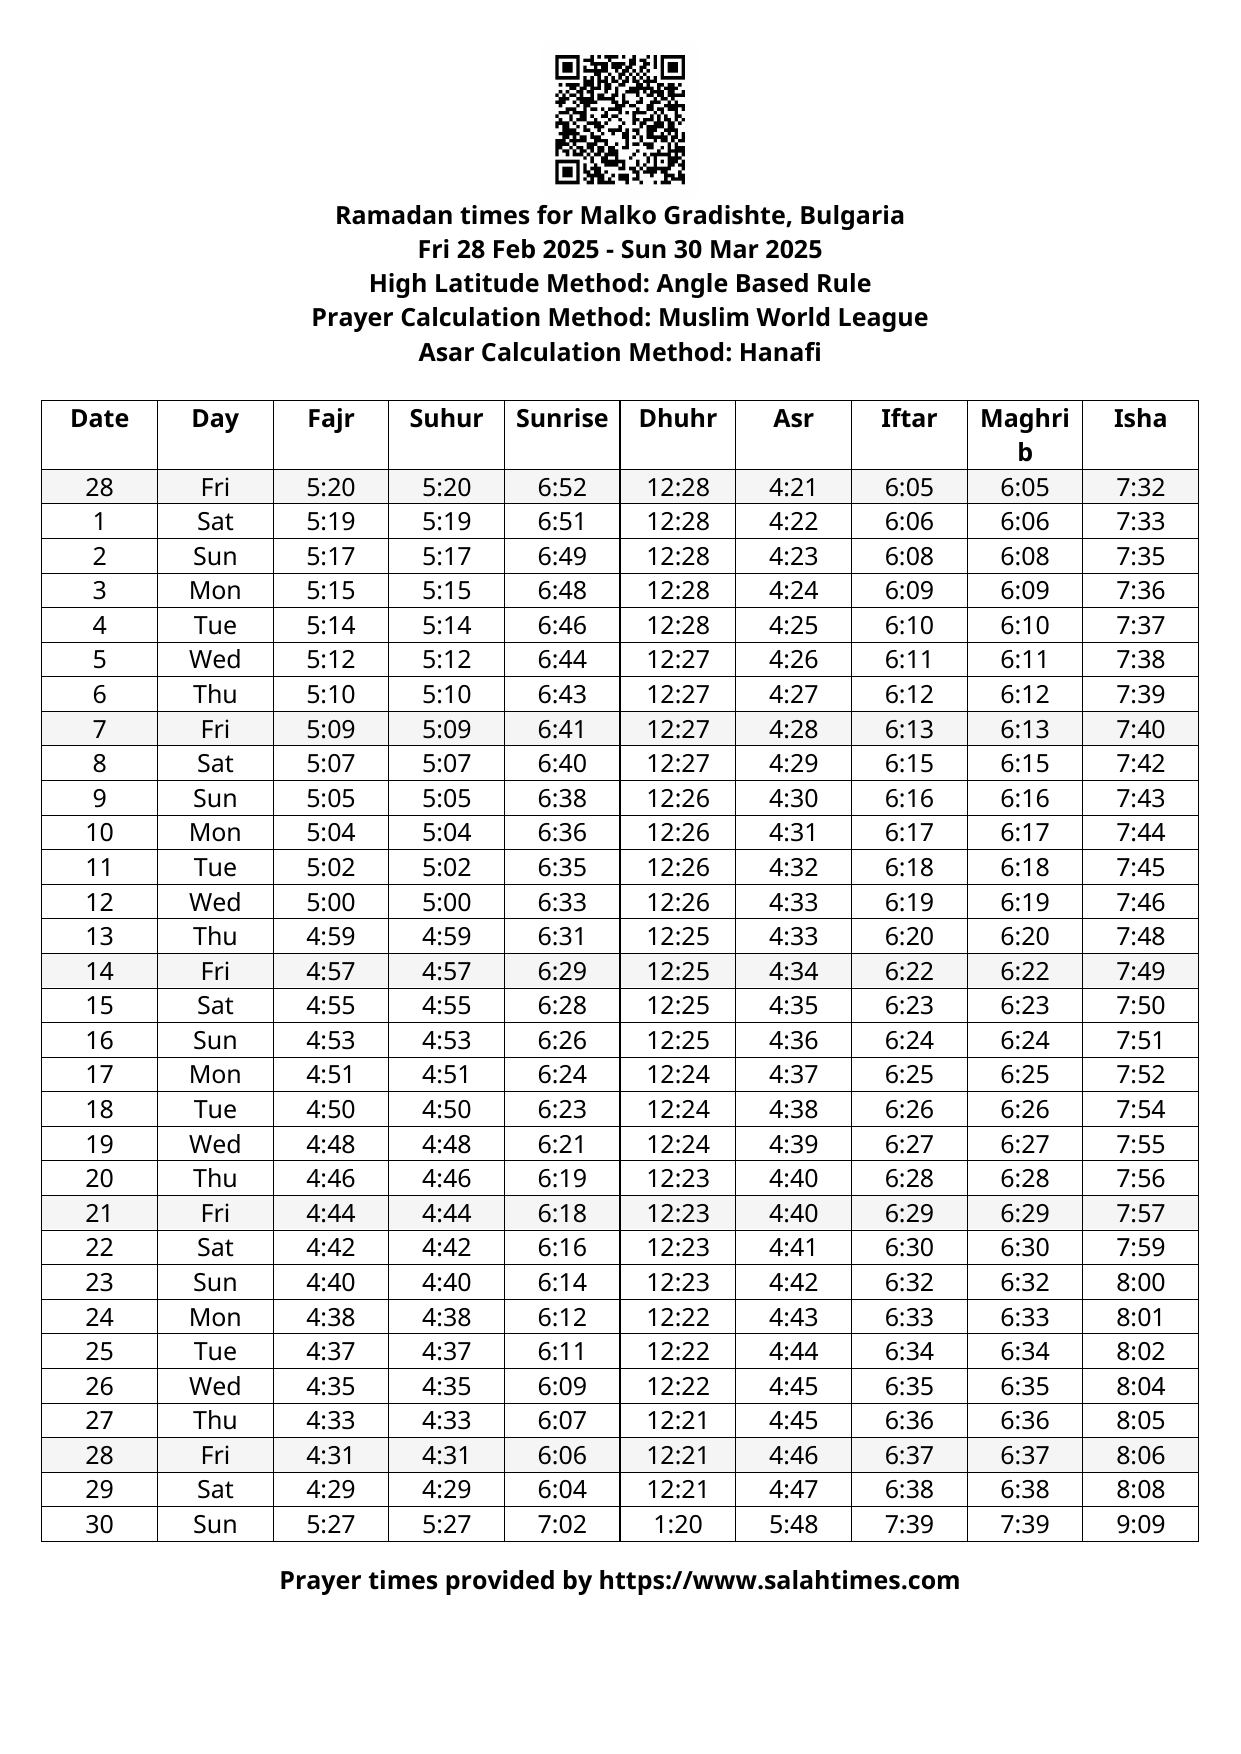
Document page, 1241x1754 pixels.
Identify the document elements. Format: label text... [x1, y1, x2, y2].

table_cell 4:40 [736, 1196, 851, 1229]
table_cell 5:00 [274, 885, 388, 918]
table_cell 4:46 [389, 1161, 504, 1195]
table_cell 6:28 [852, 1161, 967, 1195]
table_cell 4:42 [389, 1231, 504, 1264]
table_cell Tue [158, 850, 273, 884]
table_cell 15 [42, 989, 157, 1022]
table_header Suhur [389, 401, 504, 469]
table_cell 6:36 [852, 1404, 967, 1437]
table_cell 4:40 [736, 1161, 851, 1195]
table_cell 25 [42, 1334, 157, 1368]
table_cell 12:26 [621, 850, 735, 884]
table_header Fajr [274, 401, 388, 469]
table_cell Sat [158, 1473, 273, 1506]
table_cell 4:45 [736, 1369, 851, 1402]
table_cell 5:20 [274, 470, 388, 503]
table_cell 7:59 [1083, 1231, 1198, 1264]
text Fri 28 Feb 2025 - Sun 30 Mar 2025 [42, 232, 1198, 266]
table_cell 4:46 [274, 1161, 388, 1195]
table_cell 4:50 [274, 1092, 388, 1126]
table_cell 26 [42, 1369, 157, 1402]
table_cell 7:49 [1083, 954, 1198, 987]
table_cell 7:39 [852, 1507, 967, 1541]
table_cell 28 [42, 470, 157, 503]
table_cell 4:32 [736, 850, 851, 884]
table_cell 12:24 [621, 1092, 735, 1126]
table_cell 6:52 [505, 470, 619, 503]
table_cell 9:09 [1083, 1507, 1198, 1541]
table_cell 30 [42, 1507, 157, 1541]
table_cell 6:25 [968, 1058, 1082, 1091]
table_cell 4:45 [736, 1404, 851, 1437]
table_cell 16 [42, 1023, 157, 1057]
table_cell 12:26 [621, 885, 735, 918]
table_cell 12:23 [621, 1265, 735, 1299]
table_cell 6:35 [968, 1369, 1082, 1402]
table_cell 4:33 [389, 1404, 504, 1437]
table_cell 9 [42, 781, 157, 814]
table_cell 13 [42, 919, 157, 953]
table_cell 6:35 [505, 850, 619, 884]
table_cell 6:14 [505, 1265, 619, 1299]
table_cell 5:48 [736, 1507, 851, 1541]
table_cell 6:46 [505, 608, 619, 642]
table_cell 4:29 [389, 1473, 504, 1506]
table_cell 5:17 [389, 539, 504, 572]
table_cell 4:33 [736, 885, 851, 918]
table_cell 6:20 [968, 919, 1082, 953]
table_cell Wed [158, 1369, 273, 1402]
table_cell 6:07 [505, 1404, 619, 1437]
table_cell Thu [158, 919, 273, 953]
table_cell 4:38 [274, 1300, 388, 1333]
table_cell 1:20 [621, 1507, 735, 1541]
table_cell 5:17 [274, 539, 388, 572]
table_cell 4:34 [736, 954, 851, 987]
table_cell 6:23 [852, 989, 967, 1022]
table_cell 12:25 [621, 919, 735, 953]
table_cell 6:32 [852, 1265, 967, 1299]
text Prayer Calculation Method: Muslim World League [42, 300, 1198, 334]
table_cell 7:40 [1083, 712, 1198, 745]
table_cell 19 [42, 1127, 157, 1160]
table_cell 7:56 [1083, 1161, 1198, 1195]
table_cell 4:57 [389, 954, 504, 987]
table_cell 5:02 [274, 850, 388, 884]
table_cell 7:46 [1083, 885, 1198, 918]
table_cell 5:15 [389, 574, 504, 607]
table_cell 5:19 [389, 504, 504, 538]
table_cell 7:48 [1083, 919, 1198, 953]
table_cell 4:40 [389, 1265, 504, 1299]
table_cell 6:23 [968, 989, 1082, 1022]
table_cell 4:37 [274, 1334, 388, 1368]
table_cell 4 [42, 608, 157, 642]
table_cell 6:11 [852, 643, 967, 676]
table_cell 4:33 [736, 919, 851, 953]
table_cell 4:47 [736, 1473, 851, 1506]
table_cell 6:38 [852, 1473, 967, 1506]
table_cell 12:26 [621, 816, 735, 849]
table_cell 4:44 [389, 1196, 504, 1229]
table_cell 4:36 [736, 1023, 851, 1057]
table_cell 4:21 [736, 470, 851, 503]
table_cell 4:35 [389, 1369, 504, 1402]
table_cell 5:02 [389, 850, 504, 884]
table_cell 5:14 [274, 608, 388, 642]
text High Latitude Method: Angle Based Rule [42, 266, 1198, 300]
table_cell 6:24 [968, 1023, 1082, 1057]
table_header Iftar [852, 401, 967, 469]
table_cell 6:28 [968, 1161, 1082, 1195]
table_cell 6:41 [505, 712, 619, 745]
table_cell 6:35 [852, 1369, 967, 1402]
table_cell 12:22 [621, 1334, 735, 1368]
table_cell Thu [158, 1161, 273, 1195]
picture [542, 41, 699, 198]
table_cell 12:28 [621, 504, 735, 538]
table_cell 6:25 [852, 1058, 967, 1091]
table_cell 12:21 [621, 1404, 735, 1437]
table_cell 6:17 [968, 816, 1082, 849]
table_cell 5:09 [389, 712, 504, 745]
table_cell Sun [158, 539, 273, 572]
table_cell Mon [158, 574, 273, 607]
table_cell 6:44 [505, 643, 619, 676]
table_cell 12:22 [621, 1369, 735, 1402]
text Prayer times provided by https://www.salahtimes.com [42, 1563, 1198, 1597]
table_cell 4:29 [736, 746, 851, 780]
table_cell 6:11 [505, 1334, 619, 1368]
table_cell 6:12 [852, 677, 967, 711]
table_cell 7:57 [1083, 1196, 1198, 1229]
table_cell 4:30 [736, 781, 851, 814]
table_cell 7:51 [1083, 1023, 1198, 1057]
table_cell 6:51 [505, 504, 619, 538]
table_cell 4:55 [389, 989, 504, 1022]
table_cell Sun [158, 1265, 273, 1299]
table_cell 8:08 [1083, 1473, 1198, 1506]
table_cell Mon [158, 1300, 273, 1333]
table_cell 12 [42, 885, 157, 918]
table_cell 6:48 [505, 574, 619, 607]
table_cell 6:09 [852, 574, 967, 607]
table_cell 7:38 [1083, 643, 1198, 676]
table_cell 6:31 [505, 919, 619, 953]
table_cell 22 [42, 1231, 157, 1264]
table_cell 6:33 [505, 885, 619, 918]
table_cell 6:26 [968, 1092, 1082, 1126]
table_cell 4:44 [274, 1196, 388, 1229]
table_cell 4:39 [736, 1127, 851, 1160]
table_cell 4:59 [274, 919, 388, 953]
table_header Date [42, 401, 157, 469]
table_cell 6:27 [968, 1127, 1082, 1160]
table_cell 4:24 [736, 574, 851, 607]
table_cell Sat [158, 746, 273, 780]
table_cell 6:28 [505, 989, 619, 1022]
table_cell 6:18 [852, 850, 967, 884]
table_cell 6:05 [968, 470, 1082, 503]
table_cell 4:37 [389, 1334, 504, 1368]
table_cell 12:23 [621, 1161, 735, 1195]
table_cell 7:32 [1083, 470, 1198, 503]
table_cell 12:24 [621, 1127, 735, 1160]
table_cell Wed [158, 885, 273, 918]
table_cell 6:34 [852, 1334, 967, 1368]
table_cell 4:53 [274, 1023, 388, 1057]
table_cell 6:04 [505, 1473, 619, 1506]
table_cell 4:55 [274, 989, 388, 1022]
table_cell 12:24 [621, 1058, 735, 1091]
table_cell 21 [42, 1196, 157, 1229]
table_cell 5:27 [389, 1507, 504, 1541]
table_cell 6:37 [968, 1438, 1082, 1472]
table_cell 12:27 [621, 746, 735, 780]
table_cell 4:48 [274, 1127, 388, 1160]
table_cell 12:25 [621, 1023, 735, 1057]
table_cell 7:54 [1083, 1092, 1198, 1126]
table_cell 6:19 [968, 885, 1082, 918]
table_cell 4:40 [274, 1265, 388, 1299]
table_cell 7:37 [1083, 608, 1198, 642]
table_cell 6:34 [968, 1334, 1082, 1368]
table_cell 5:15 [274, 574, 388, 607]
table_header Isha [1083, 401, 1198, 469]
table_cell 6:26 [852, 1092, 967, 1126]
table_cell Fri [158, 1438, 273, 1472]
table_cell Tue [158, 1334, 273, 1368]
table_cell 6:06 [505, 1438, 619, 1472]
table_cell 1 [42, 504, 157, 538]
table_cell 6:19 [505, 1161, 619, 1195]
table_cell 6:15 [968, 746, 1082, 780]
table_cell 6:13 [968, 712, 1082, 745]
table_cell 4:42 [736, 1265, 851, 1299]
table_cell 6:15 [852, 746, 967, 780]
table_cell 6:08 [968, 539, 1082, 572]
table_cell Thu [158, 1404, 273, 1437]
table_cell 12:28 [621, 574, 735, 607]
table_cell 12:28 [621, 470, 735, 503]
table_cell 4:57 [274, 954, 388, 987]
table_header Asr [736, 401, 851, 469]
table_cell Sat [158, 1231, 273, 1264]
table_cell 6:30 [968, 1231, 1082, 1264]
table_cell 5:10 [389, 677, 504, 711]
table_cell 6:08 [852, 539, 967, 572]
table_cell 6:26 [505, 1023, 619, 1057]
text Ramadan times for Malko Gradishte, Bulgaria [42, 198, 1198, 232]
table_cell 6:20 [852, 919, 967, 953]
table_cell 5:12 [274, 643, 388, 676]
table_cell Sun [158, 1023, 273, 1057]
table_cell 23 [42, 1265, 157, 1299]
table_cell 12:23 [621, 1231, 735, 1264]
table_cell 6:29 [505, 954, 619, 987]
table_cell 6:36 [968, 1404, 1082, 1437]
table_cell 6:18 [968, 850, 1082, 884]
table_cell 6:05 [852, 470, 967, 503]
table_cell 6:22 [852, 954, 967, 987]
table_cell 12:21 [621, 1473, 735, 1506]
table_cell 4:31 [274, 1438, 388, 1472]
table_cell 6:06 [852, 504, 967, 538]
table_cell 6:19 [852, 885, 967, 918]
table_header Day [158, 401, 273, 469]
table_cell 12:26 [621, 781, 735, 814]
table_cell 6:33 [968, 1300, 1082, 1333]
table_cell 5:10 [274, 677, 388, 711]
table_cell 5:05 [389, 781, 504, 814]
table_cell 12:28 [621, 608, 735, 642]
table_cell 6:12 [968, 677, 1082, 711]
table_cell 6:40 [505, 746, 619, 780]
table_cell 4:26 [736, 643, 851, 676]
table_cell 5 [42, 643, 157, 676]
table_cell 4:51 [389, 1058, 504, 1091]
table_cell 14 [42, 954, 157, 987]
table_cell 7:42 [1083, 746, 1198, 780]
table_cell 6:27 [852, 1127, 967, 1160]
table_cell 4:38 [389, 1300, 504, 1333]
table_cell 7:36 [1083, 574, 1198, 607]
table_cell 6:10 [852, 608, 967, 642]
table_header Sunrise [505, 401, 619, 469]
table_cell 6:21 [505, 1127, 619, 1160]
table_cell 4:37 [736, 1058, 851, 1091]
table_cell 12:22 [621, 1300, 735, 1333]
table_cell 28 [42, 1438, 157, 1472]
table_cell 11 [42, 850, 157, 884]
table_cell 27 [42, 1404, 157, 1437]
table_cell 6:38 [968, 1473, 1082, 1506]
table_cell 10 [42, 816, 157, 849]
table_cell 7:50 [1083, 989, 1198, 1022]
table_cell 4:23 [736, 539, 851, 572]
table_cell 6:06 [968, 504, 1082, 538]
table_cell 5:04 [274, 816, 388, 849]
table_cell 5:07 [389, 746, 504, 780]
table_cell 4:51 [274, 1058, 388, 1091]
table_cell Fri [158, 954, 273, 987]
table_cell 6:49 [505, 539, 619, 572]
table_cell 12:23 [621, 1196, 735, 1229]
table_cell 8:01 [1083, 1300, 1198, 1333]
table_cell 4:35 [736, 989, 851, 1022]
table_cell 7:39 [968, 1507, 1082, 1541]
table_cell 8:04 [1083, 1369, 1198, 1402]
table_cell Tue [158, 608, 273, 642]
table_cell Thu [158, 677, 273, 711]
table_cell 5:20 [389, 470, 504, 503]
table_cell 3 [42, 574, 157, 607]
table_cell 8:02 [1083, 1334, 1198, 1368]
table_cell 7:39 [1083, 677, 1198, 711]
table_header Maghrib [968, 401, 1082, 469]
table_cell 12:27 [621, 677, 735, 711]
table_cell 6:12 [505, 1300, 619, 1333]
table_cell 6:38 [505, 781, 619, 814]
table_cell 6:36 [505, 816, 619, 849]
table_cell Sun [158, 1507, 273, 1541]
table_cell Mon [158, 816, 273, 849]
table_cell 12:21 [621, 1438, 735, 1472]
table_cell 5:05 [274, 781, 388, 814]
table_cell 12:27 [621, 712, 735, 745]
table_cell 6:16 [852, 781, 967, 814]
table_cell 7:33 [1083, 504, 1198, 538]
table_cell Fri [158, 470, 273, 503]
table_cell 18 [42, 1092, 157, 1126]
table_cell 6:16 [968, 781, 1082, 814]
table_cell 4:43 [736, 1300, 851, 1333]
table_cell 5:12 [389, 643, 504, 676]
table_cell 4:38 [736, 1092, 851, 1126]
table_cell 7 [42, 712, 157, 745]
table_cell 6:24 [505, 1058, 619, 1091]
table_cell 20 [42, 1161, 157, 1195]
table_cell 12:28 [621, 539, 735, 572]
table_cell 5:00 [389, 885, 504, 918]
table_cell 8:06 [1083, 1438, 1198, 1472]
table_cell 5:07 [274, 746, 388, 780]
table_cell 4:48 [389, 1127, 504, 1160]
table_cell Sat [158, 504, 273, 538]
table_cell Tue [158, 1092, 273, 1126]
table_cell 29 [42, 1473, 157, 1506]
table_header Dhuhr [621, 401, 735, 469]
table_cell 4:28 [736, 712, 851, 745]
table_cell 6:22 [968, 954, 1082, 987]
table_cell 6:32 [968, 1265, 1082, 1299]
table_cell 6:29 [852, 1196, 967, 1229]
table_cell 6:33 [852, 1300, 967, 1333]
table_cell 12:25 [621, 954, 735, 987]
table_cell Fri [158, 712, 273, 745]
table_cell 6:29 [968, 1196, 1082, 1229]
table_cell 4:44 [736, 1334, 851, 1368]
table_cell Sun [158, 781, 273, 814]
table_cell 4:33 [274, 1404, 388, 1437]
table_cell 4:42 [274, 1231, 388, 1264]
table_cell Sat [158, 989, 273, 1022]
table_cell 7:02 [505, 1507, 619, 1541]
table_cell 7:43 [1083, 781, 1198, 814]
table_cell 24 [42, 1300, 157, 1333]
table_cell 4:41 [736, 1231, 851, 1264]
table_cell 7:55 [1083, 1127, 1198, 1160]
table_cell 5:04 [389, 816, 504, 849]
table_cell 4:53 [389, 1023, 504, 1057]
table_cell 4:22 [736, 504, 851, 538]
table_cell 6:24 [852, 1023, 967, 1057]
table_cell 2 [42, 539, 157, 572]
table_cell 8:00 [1083, 1265, 1198, 1299]
table_cell 6:11 [968, 643, 1082, 676]
table_cell 5:19 [274, 504, 388, 538]
table_cell 6:17 [852, 816, 967, 849]
table_cell 8:05 [1083, 1404, 1198, 1437]
table_cell 6:09 [968, 574, 1082, 607]
table_cell 6:09 [505, 1369, 619, 1402]
table_cell 6:23 [505, 1092, 619, 1126]
table_cell Wed [158, 1127, 273, 1160]
table_cell 6:10 [968, 608, 1082, 642]
table_cell Fri [158, 1196, 273, 1229]
table_cell 17 [42, 1058, 157, 1091]
table_cell 12:27 [621, 643, 735, 676]
table_cell 7:44 [1083, 816, 1198, 849]
table_cell 5:14 [389, 608, 504, 642]
table_cell 5:09 [274, 712, 388, 745]
table_cell 6:13 [852, 712, 967, 745]
table_cell 4:46 [736, 1438, 851, 1472]
table_cell 6:37 [852, 1438, 967, 1472]
table_cell 6:18 [505, 1196, 619, 1229]
table_cell 4:31 [736, 816, 851, 849]
table_cell Mon [158, 1058, 273, 1091]
table_cell 4:50 [389, 1092, 504, 1126]
table_cell 6 [42, 677, 157, 711]
table_cell 8 [42, 746, 157, 780]
table_cell 4:35 [274, 1369, 388, 1402]
table_cell 6:16 [505, 1231, 619, 1264]
text Asar Calculation Method: Hanafi [42, 334, 1198, 368]
table_cell 5:27 [274, 1507, 388, 1541]
table_cell 6:43 [505, 677, 619, 711]
table_cell 4:25 [736, 608, 851, 642]
table_cell 4:59 [389, 919, 504, 953]
table_cell 7:52 [1083, 1058, 1198, 1091]
table_cell 12:25 [621, 989, 735, 1022]
table_cell 4:27 [736, 677, 851, 711]
table_cell 7:35 [1083, 539, 1198, 572]
table_cell Wed [158, 643, 273, 676]
table_cell 4:29 [274, 1473, 388, 1506]
table_cell 6:30 [852, 1231, 967, 1264]
table_cell 4:31 [389, 1438, 504, 1472]
table_cell 7:45 [1083, 850, 1198, 884]
